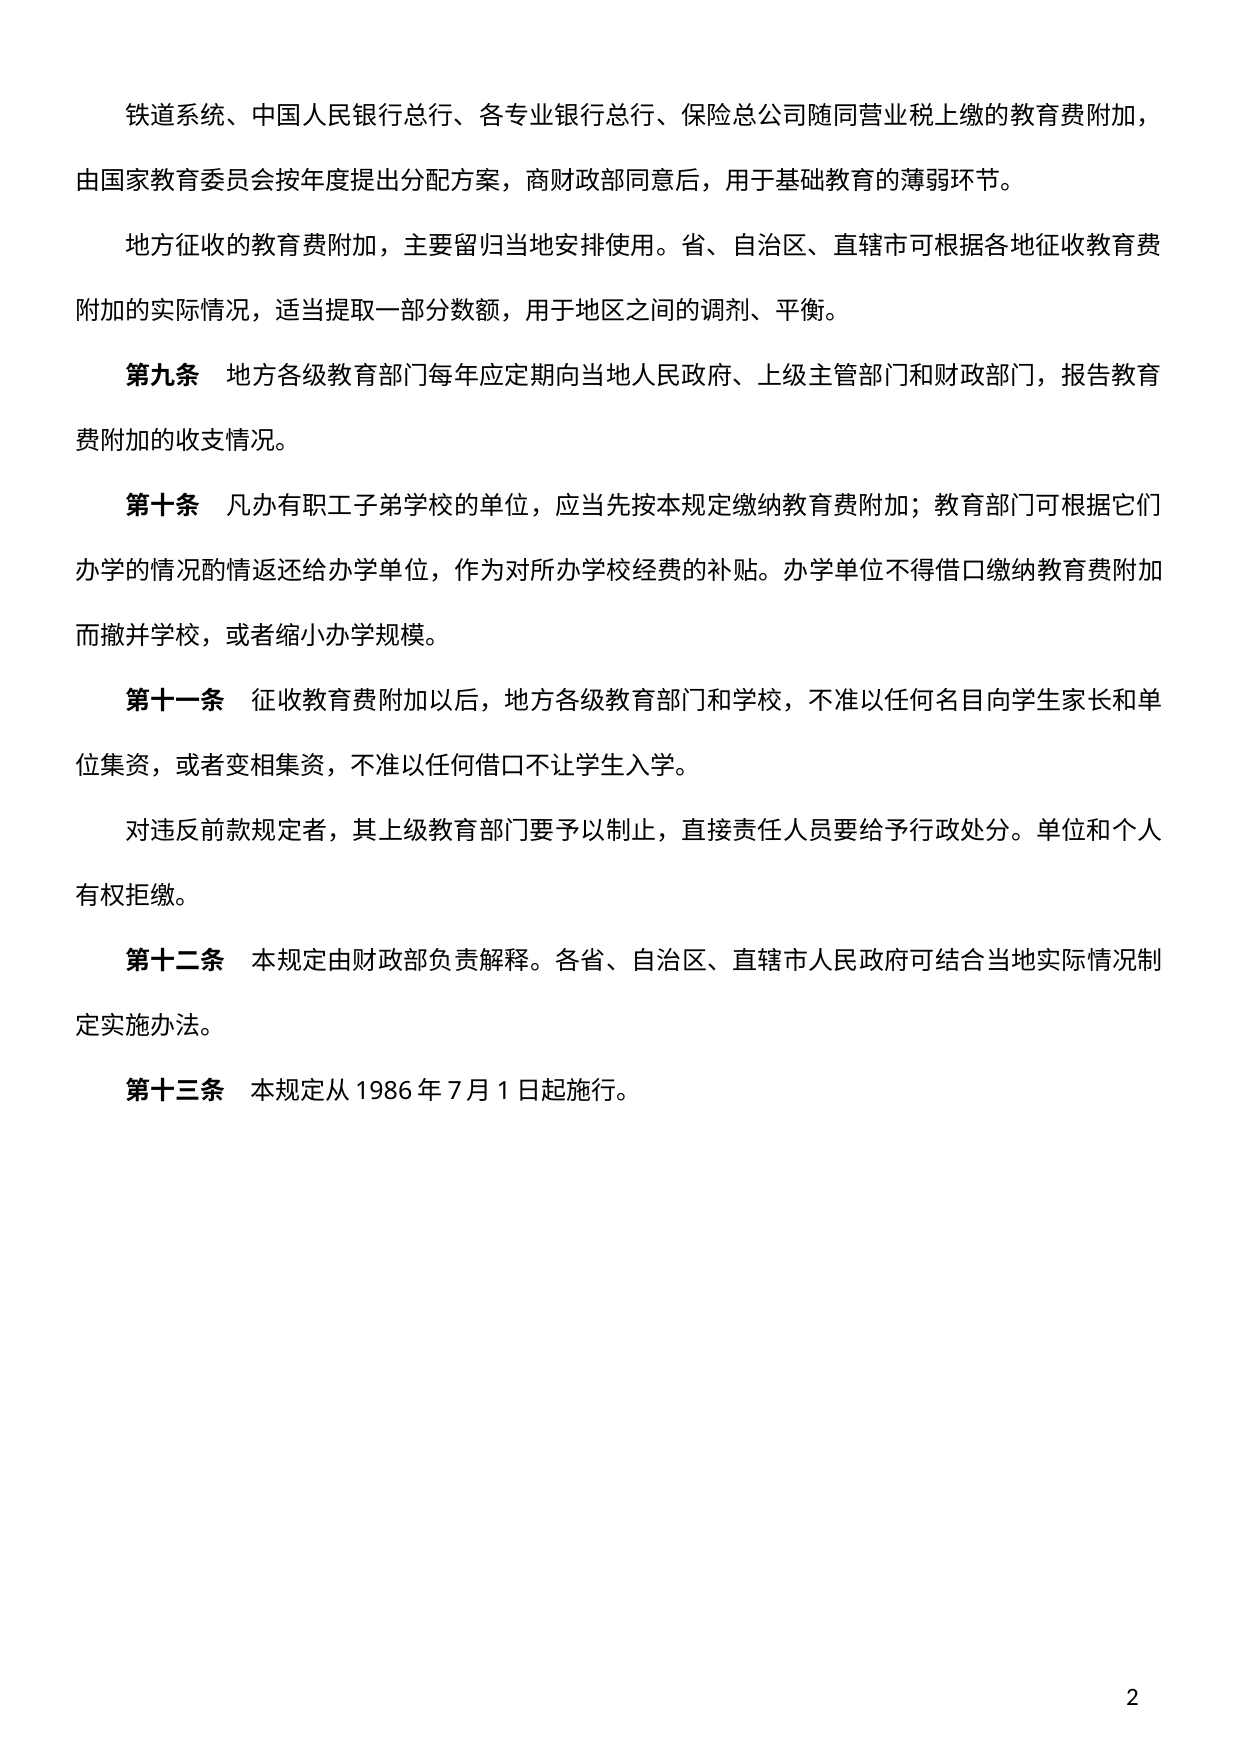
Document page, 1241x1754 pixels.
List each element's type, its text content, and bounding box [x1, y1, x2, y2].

text 第十一条 征收教育费附加以后，地方各级教育部门和学校，不准以任何名目向学生家长和单位集资，或者变相集资，不准以任何借口不让学生入学。 [75, 666, 1165, 796]
text 铁道系统、中国人民银行总行、各专业银行总行、保险总公司随同营业税上缴的教育费附加，由国家教育委员会按年度提出分配方案，商财政部同意后，用于基础教育的薄弱环节。 [75, 81, 1165, 211]
text 第十条 凡办有职工子弟学校的单位，应当先按本规定缴纳教育费附加；教育部门可根据它们办学的情况酌情返还给办学单位，作为对所办学校经费的补贴。办学单位不得借口缴纳教育费附加而撤并学校，或者缩小办学规模。 [75, 471, 1165, 666]
text 对违反前款规定者，其上级教育部门要予以制止，直接责任人员要给予行政处分。单位和个人有权拒缴。 [75, 796, 1165, 926]
text 第九条 地方各级教育部门每年应定期向当地人民政府、上级主管部门和财政部门，报告教育费附加的收支情况。 [75, 341, 1165, 471]
text 地方征收的教育费附加，主要留归当地安排使用。省、自治区、直辖市可根据各地征收教育费附加的实际情况，适当提取一部分数额，用于地区之间的调剂、平衡。 [75, 211, 1165, 341]
text 第十二条 本规定由财政部负责解释。各省、自治区、直辖市人民政府可结合当地实际情况制定实施办法。 [75, 926, 1165, 1056]
text 第十三条 本规定从1986年7月1日起施行。 [75, 1056, 1165, 1121]
